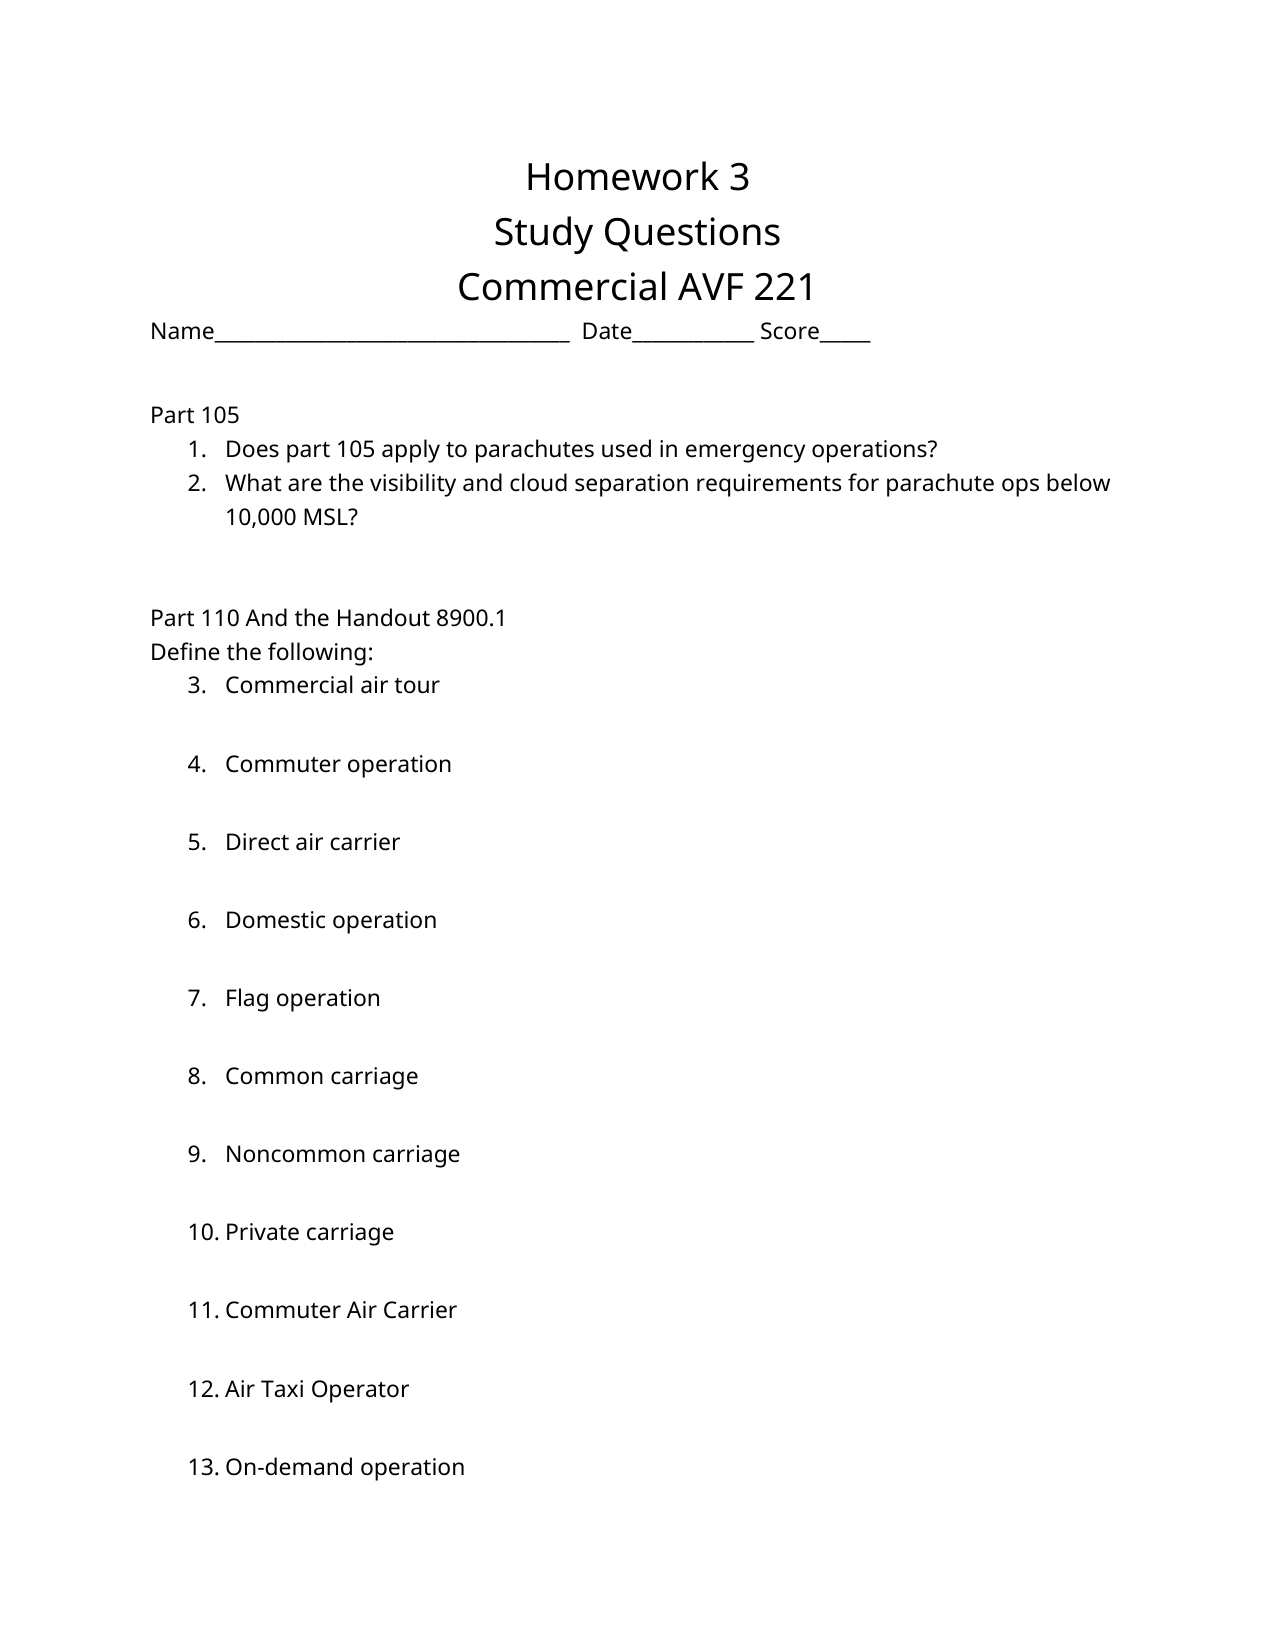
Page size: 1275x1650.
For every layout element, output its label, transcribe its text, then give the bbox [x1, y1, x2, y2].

list Commercial air tour [187, 669, 1125, 701]
list Direct air carrier [187, 826, 1125, 857]
text Homework 3 [150, 150, 1125, 201]
list Flag operation [187, 982, 1125, 1013]
text Part 105 [150, 399, 1125, 431]
list What are the visibility and cloud separation requirements for parachute ops below 10,000 MSL? [187, 467, 1125, 532]
text Commercial AVF 221 [150, 260, 1125, 311]
list Air Taxi Operator [187, 1373, 1125, 1404]
text Study Questions [150, 205, 1125, 256]
list Does part 105 apply to parachutes used in emergency operations? [187, 433, 1125, 464]
list Domestic operation [187, 904, 1125, 935]
list On-demand operation [187, 1451, 1125, 1482]
text Part 110 And the Handout 8900.1 [150, 602, 1125, 633]
text Name___________________________________ Date____________ Score_____ [150, 315, 1125, 347]
list Commuter Air Carrier [187, 1294, 1125, 1326]
list Private carriage [187, 1216, 1125, 1248]
list Common carriage [187, 1060, 1125, 1091]
text Define the following: [150, 636, 1125, 667]
list Commuter operation [187, 748, 1125, 779]
list Noncommon carriage [187, 1138, 1125, 1169]
